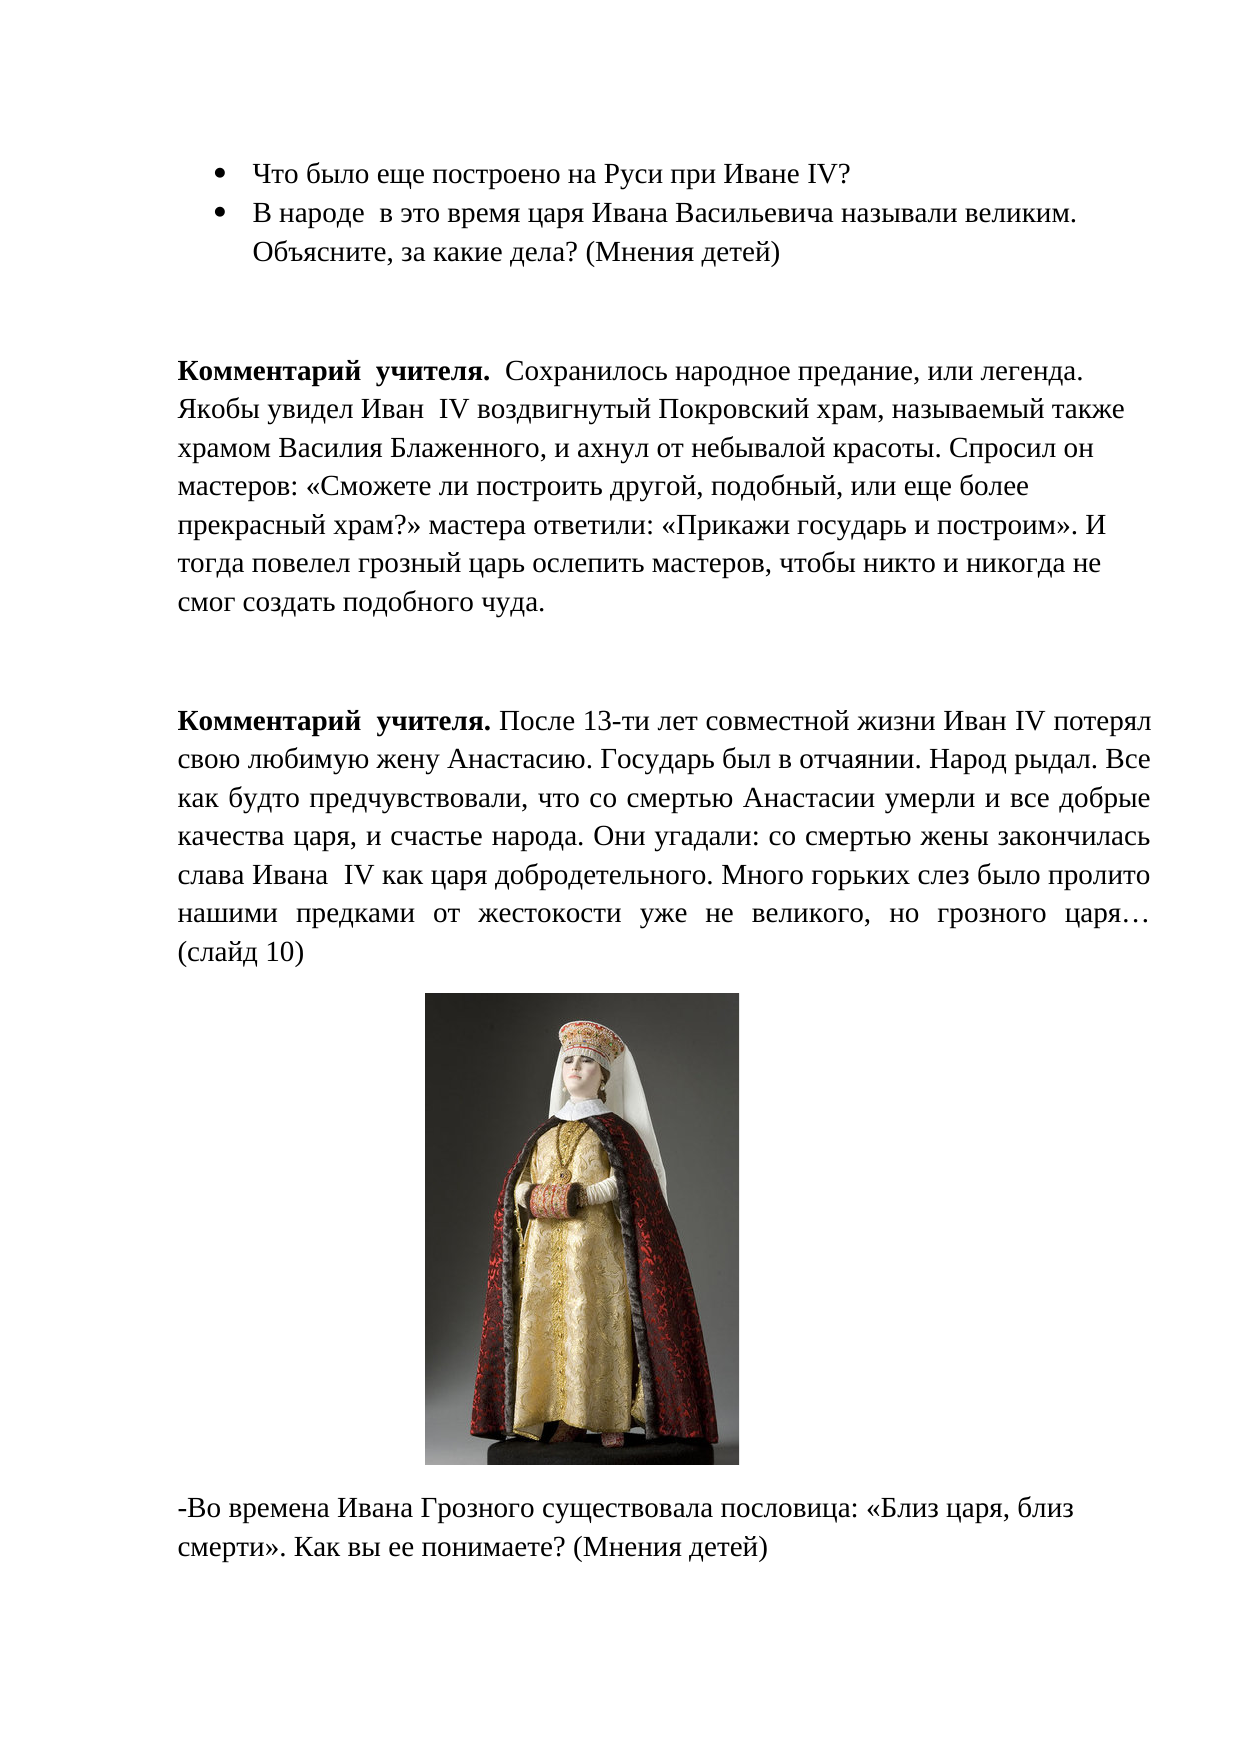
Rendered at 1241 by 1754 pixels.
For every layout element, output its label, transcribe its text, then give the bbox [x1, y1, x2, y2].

text Комментарий учителя. После 13-ти лет совместной жизни Иван IV потерял свою любимую жену Анастасию. Государь был в отчаянии. Народ рыдал. Все как будто предчувствовали, что со смертью Анастасии умерли и все добрые качества царя, и счастье народа. Они угадали: со смертью жены закончилась слава Ивана IV как царя добродетельного. Много горьких слез было пролито нашими предками от жестокости уже не великого, но грозного царя… (слайд 10) [177, 703, 1152, 967]
list Что было еще построено на Руси при Иване IV? [215, 157, 1152, 190]
picture [425, 993, 740, 1465]
list В народе в это время царя Ивана Васильевича называли великим. Объясните, за какие дела? (Мнения детей) [215, 195, 1152, 267]
text Комментарий учителя. Сохранилось народное предание, или легенда. Якобы увидел Иван IV воздвигнутый Покровский храм, называемый также храмом Василия Блаженного, и ахнул от небывалой красоты. Спросил он мастеров: «Сможете ли построить другой, подобный, или еще более прекрасный храм?» мастера ответили: «Прикажи государь и построим». И тогда повелел грозный царь ослепить мастеров, чтобы никто и никогда не смог создать подобного чуда. [177, 353, 1152, 617]
text -Во времена Ивана Грозного существовала пословица: «Близ царя, близ смерти». Как вы ее понимаете? (Мнения детей) [177, 1490, 1152, 1562]
